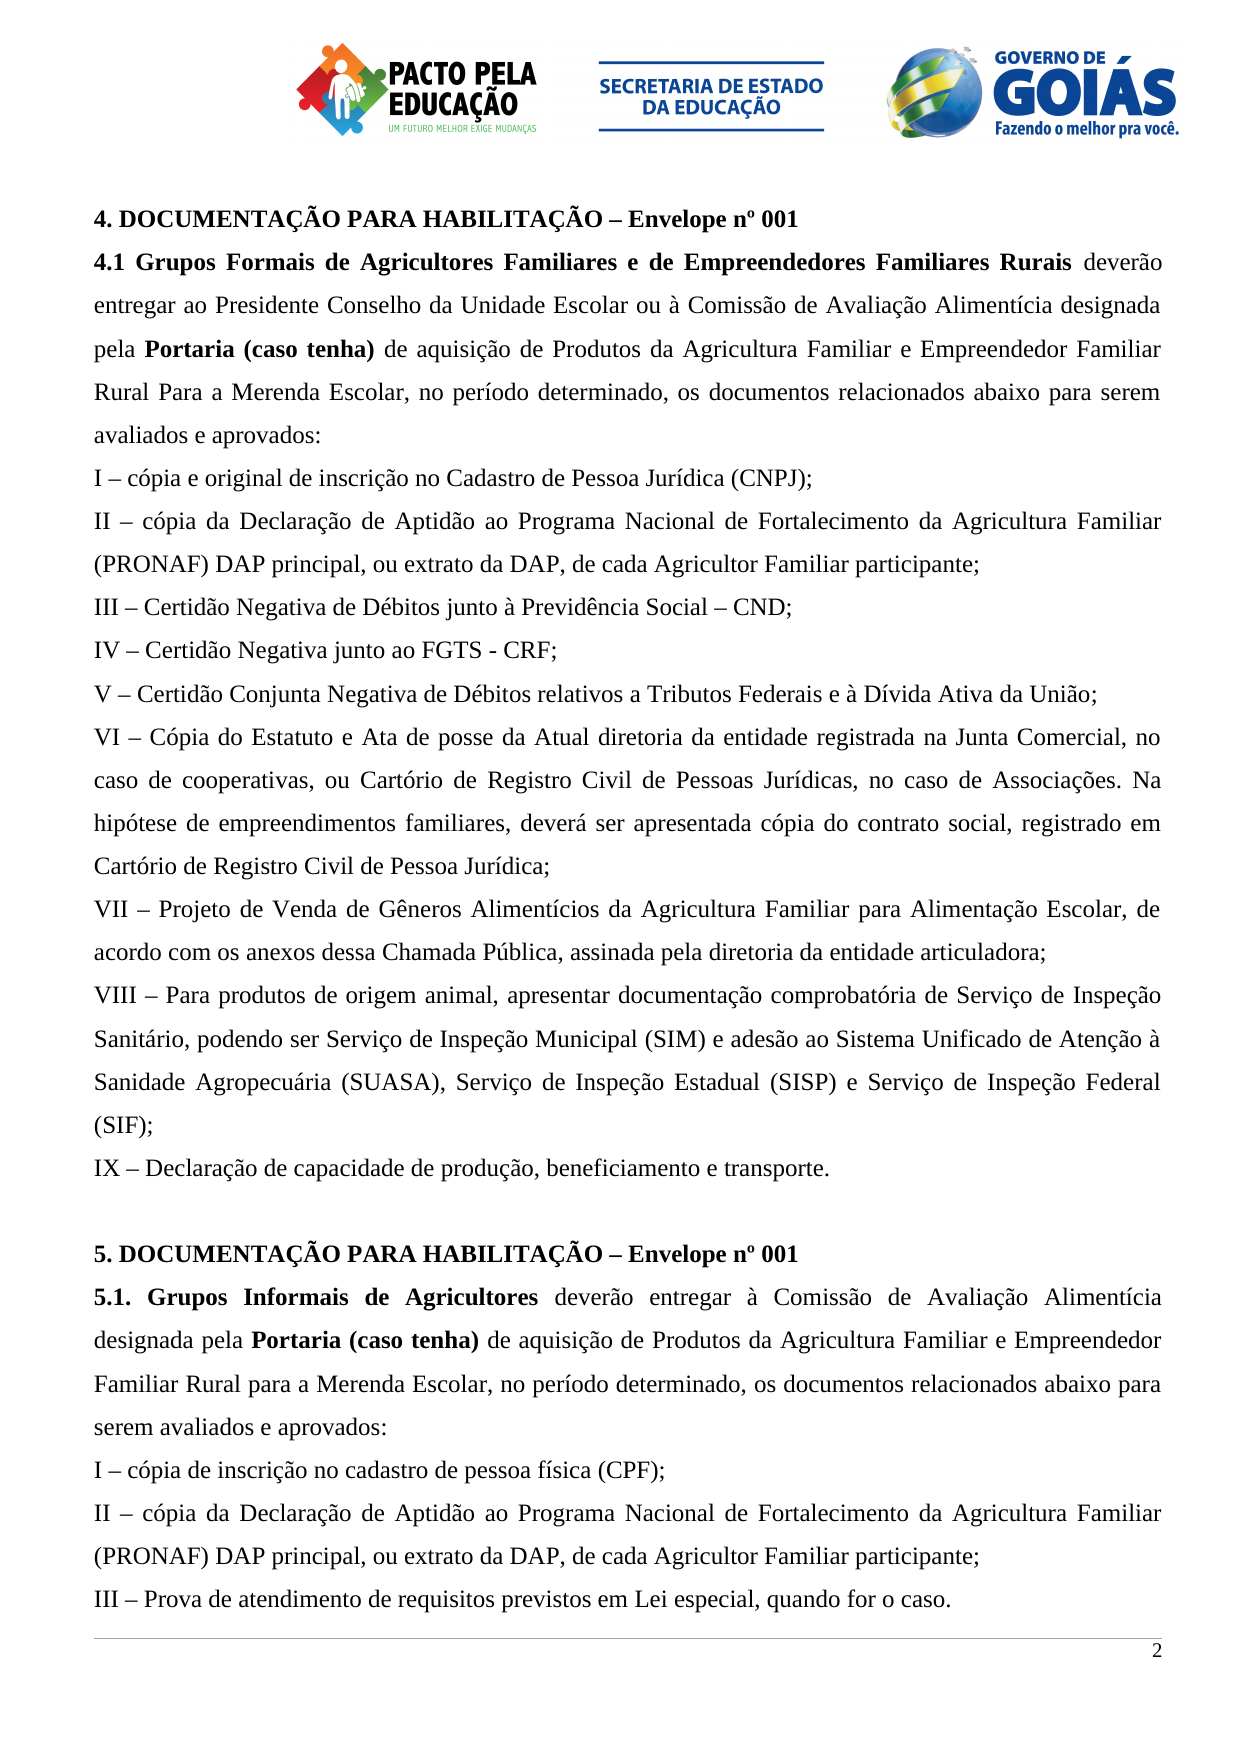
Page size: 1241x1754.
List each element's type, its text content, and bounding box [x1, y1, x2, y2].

text VIII – Para produtos de origem animal, apresentar documentação comprobatória de Serviço de Inspeção Sanitário, podendo ser Serviço de Inspeção Municipal (SIM) e adesão ao Sistema Unificado de Atenção à Sanidade Agropecuária (SUASA), Serviço de Inspeção Estadual (SISP) e Serviço de Inspeção Federal (SIF); [94, 981, 1162, 1139]
text 5. DOCUMENTAÇÃO PARA HABILITAÇÃO – Envelope nº 001 [94, 1239, 1162, 1268]
text I – cópia e original de inscrição no Cadastro de Pessoa Jurídica (CNPJ); [94, 463, 1162, 492]
picture [287, 39, 1186, 147]
text I – cópia de inscrição no cadastro de pessoa física (CPF); [94, 1455, 1162, 1484]
text VII – Projeto de Venda de Gêneros Alimentícios da Agricultura Familiar para Alimentação Escolar, de acordo com os anexos dessa Chamada Pública, assinada pela diretoria da entidade articuladora; [94, 894, 1162, 966]
text IV – Certidão Negativa junto ao FGTS - CRF; [94, 636, 1162, 664]
text V – Certidão Conjunta Negativa de Débitos relativos a Tributos Federais e à Dívida Ativa da União; [94, 679, 1162, 707]
text 4. DOCUMENTAÇÃO PARA HABILITAÇÃO – Envelope nº 001 [94, 204, 1162, 233]
text III – Prova de atendimento de requisitos previstos em Lei especial, quando for o caso. [94, 1584, 1162, 1613]
text IX – Declaração de capacidade de produção, beneficiamento e transporte. [94, 1153, 1162, 1182]
text 5.1. Grupos Informais de Agricultores deverão entregar à Comissão de Avaliação Alimentícia designada pela Portaria (caso tenha) de aquisição de Produtos da Agricultura Familiar e Empreendedor Familiar Rural para a Merenda Escolar, no período determinado, os documentos relacionados abaixo para serem avaliados e aprovados: [94, 1282, 1162, 1441]
text 4.1 Grupos Formais de Agricultores Familiares e de Empreendedores Familiares Rurais deverão entregar ao Presidente Conselho da Unidade Escolar ou à Comissão de Avaliação Alimentícia designada pela Portaria (caso tenha) de aquisição de Produtos da Agricultura Familiar e Empreendedor Familiar Rural Para a Merenda Escolar, no período determinado, os documentos relacionados abaixo para serem avaliados e aprovados: [94, 247, 1162, 449]
text II – cópia da Declaração de Aptidão ao Programa Nacional de Fortalecimento da Agricultura Familiar (PRONAF) DAP principal, ou extrato da DAP, de cada Agricultor Familiar participante; [94, 506, 1162, 578]
text VI – Cópia do Estatuto e Ata de posse da Atual diretoria da entidade registrada na Junta Comercial, no caso de cooperativas, ou Cartório de Registro Civil de Pessoas Jurídicas, no caso de Associações. Na hipótese de empreendimentos familiares, deverá ser apresentada cópia do contrato social, registrado em Cartório de Registro Civil de Pessoa Jurídica; [94, 722, 1162, 880]
text III – Certidão Negativa de Débitos junto à Previdência Social – CND; [94, 592, 1162, 621]
text II – cópia da Declaração de Aptidão ao Programa Nacional de Fortalecimento da Agricultura Familiar (PRONAF) DAP principal, ou extrato da DAP, de cada Agricultor Familiar participante; [94, 1498, 1162, 1570]
